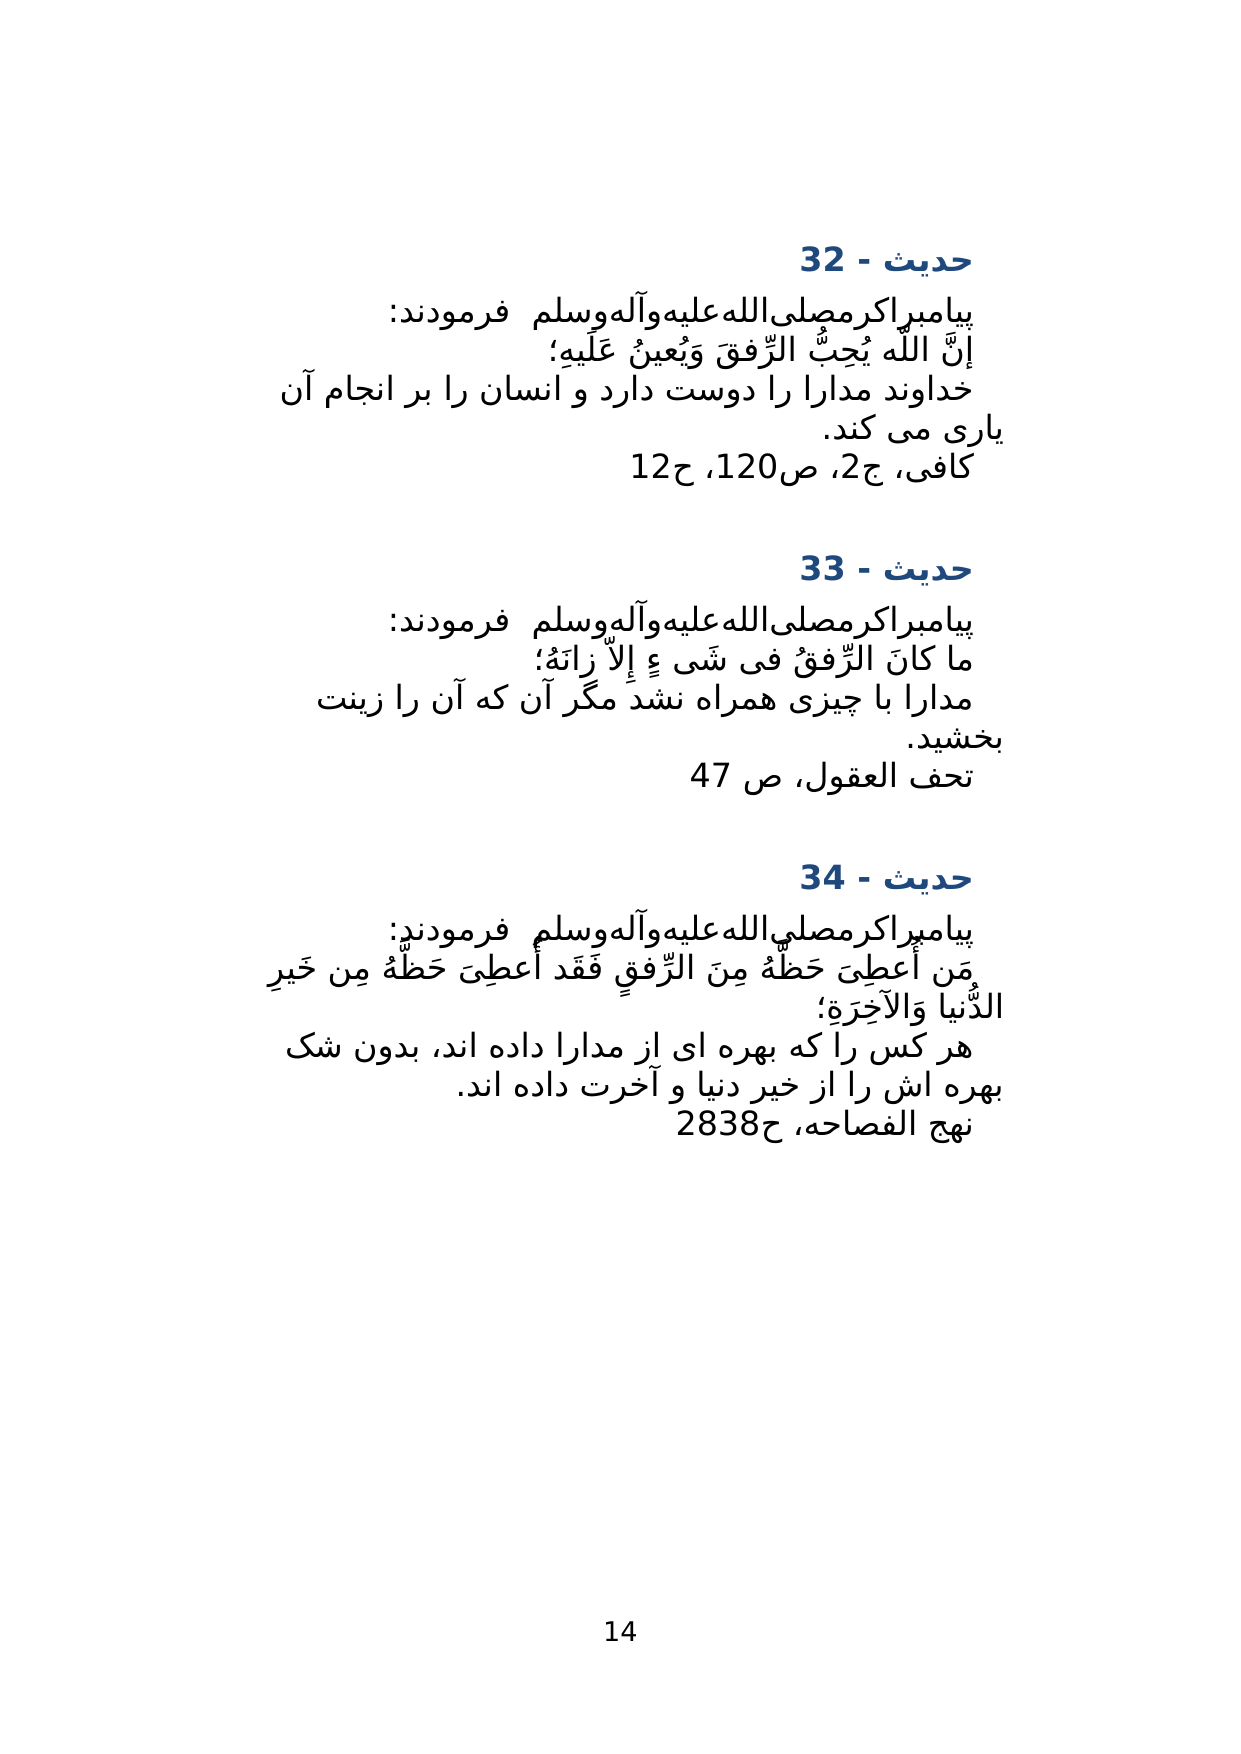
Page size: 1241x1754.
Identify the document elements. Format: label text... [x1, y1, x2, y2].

text مدارا با چیزی همراه نشد مگر آن که آن را زینت بخشید. [236, 678, 1004, 756]
text نهج الفصاحه، ح2838 [236, 1104, 1004, 1143]
text مَن أُعطِیَ حَظَّهُ مِنَ الرِّفقٍ فَقَد أُعطِیَ حَظَّهُ مِن خَیرِ الدُّنیا وَالآخِرَةِ؛ [236, 949, 1004, 1026]
subtitle حدیث - 32 [236, 241, 1004, 279]
text خداوند مدارا را دوست دارد و انسان را بر انجام آن یاری می کند. [236, 369, 1004, 447]
text تحف العقول، ص 47 [236, 756, 1004, 795]
text پیامبراکرمصلى‌الله‌عليه‌وآله‌وسلم فرمودند: [236, 292, 1004, 331]
subtitle حدیث - 33 [236, 549, 1004, 588]
subtitle حدیث - 34 [236, 858, 1004, 897]
text إنَّ اللّه یُحِبُّ الرِّفقَ وَیُعینُ عَلَیهِ؛ [236, 331, 1004, 369]
text هر کس را که بهره ای از مدارا داده اند، بدون شک بهره اش را از خیر دنیا و آخرت داده اند. [236, 1026, 1004, 1104]
text پیامبراکرمصلى‌الله‌عليه‌وآله‌وسلم فرمودند: [236, 601, 1004, 640]
text ما کانَ الرِّفقُ فی شَی ءٍ إِلاّ زانَهُ؛ [236, 640, 1004, 678]
text پیامبراکرمصلى‌الله‌عليه‌وآله‌وسلم فرمودند: [236, 910, 1004, 949]
text کافی، ج2، ص120، ح12 [236, 447, 1004, 486]
